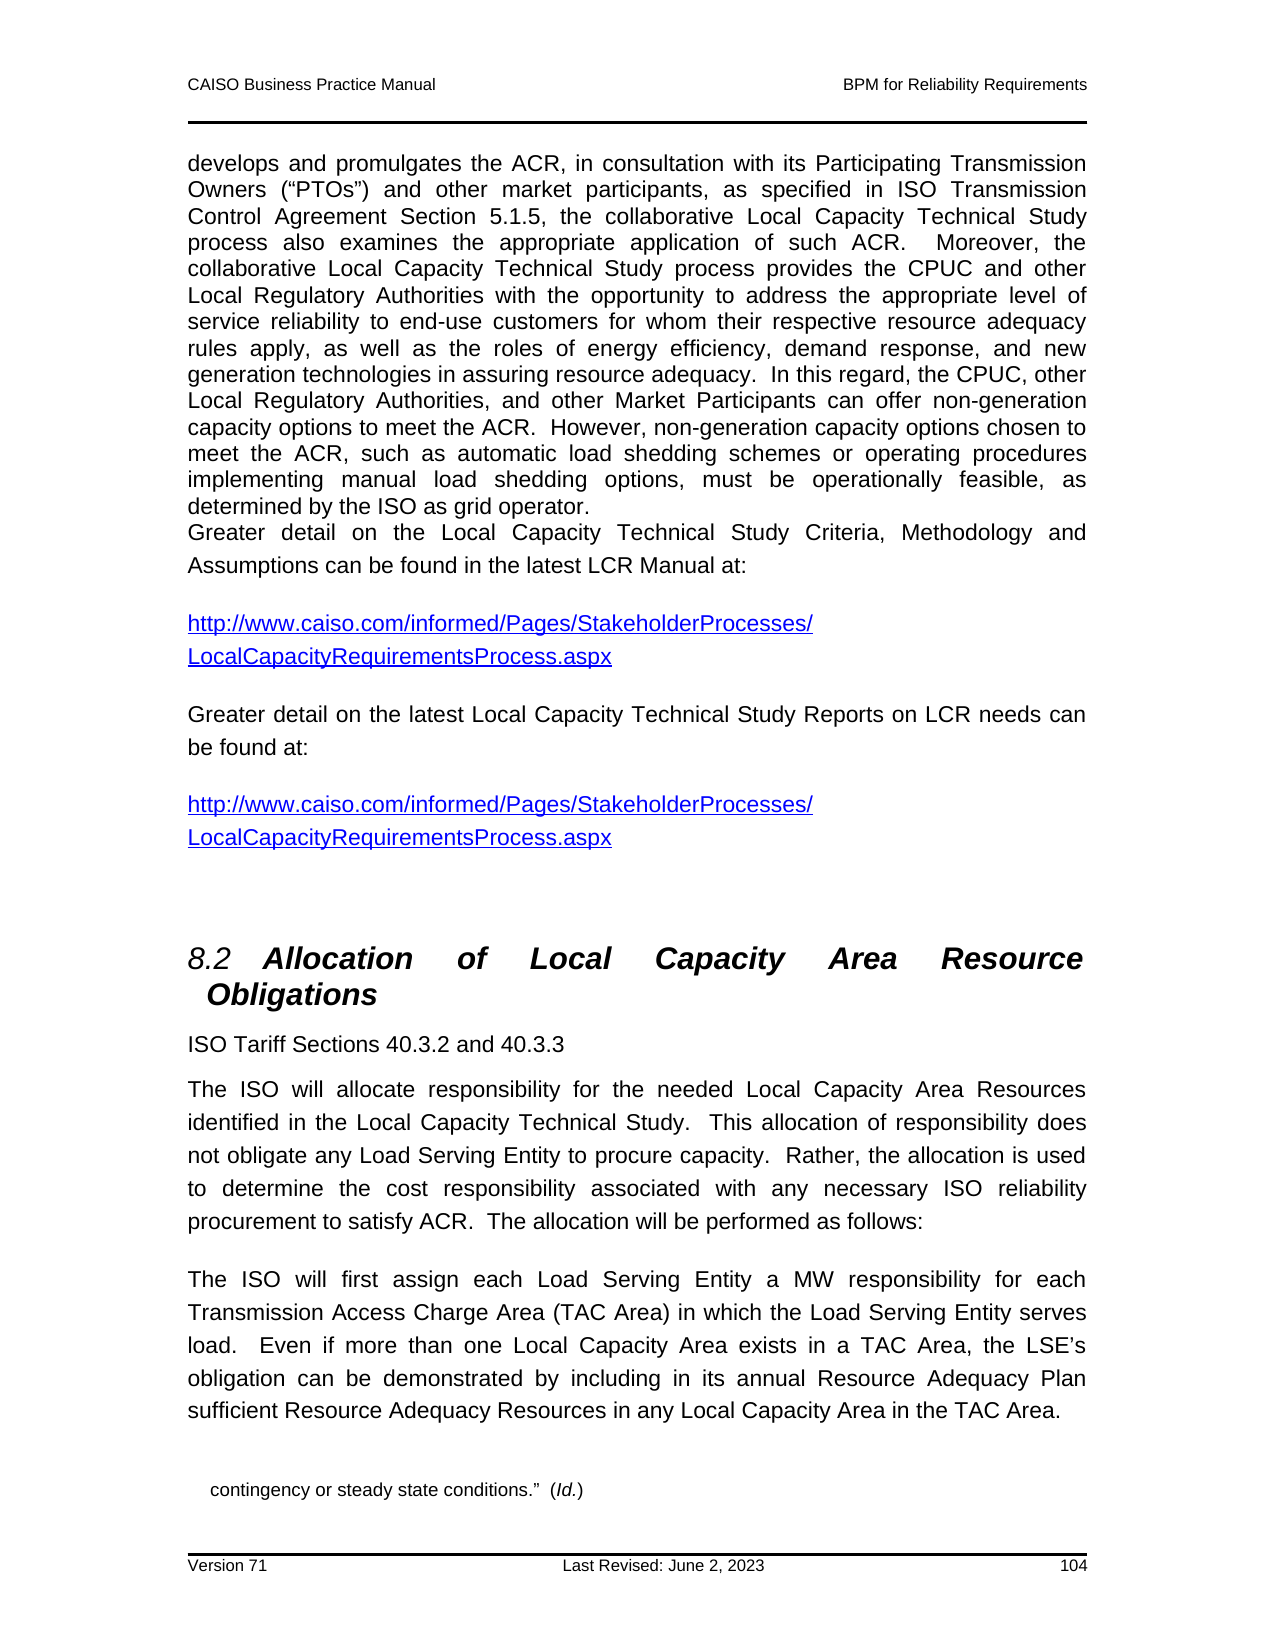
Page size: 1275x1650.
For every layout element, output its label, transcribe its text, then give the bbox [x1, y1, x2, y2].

subtitle Allocation of Local Capacity Area Resource Obligations [187, 940, 1087, 1012]
text Greater detail on the Local Capacity Technical Study Criteria, Methodology and Assumptions can be found in the latest LCR Manual at: [187, 519, 1087, 578]
text The ISO will allocate responsibility for the needed Local Capacity Area Resources identified in the Local Capacity Technical Study. This allocation of responsibility does not obligate any Load Serving Entity to procure capacity. Rather, the allocation is used to determine the cost responsibility associated with any necessary ISO reliability procurement to satisfy ACR. The allocation will be performed as follows: [187, 1076, 1087, 1234]
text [187, 150, 1087, 519]
text ISO Tariff Sections 40.3.2 and 40.3.3 [187, 1031, 1087, 1057]
text http://www.caiso.com/informed/Pages/StakeholderProcesses/LocalCapacityRequirementsProcess.aspx [187, 610, 1087, 669]
text The ISO will first assign each Load Serving Entity a MW responsibility for each Transmission Access Charge Area (TAC Area) in which the Load Serving Entity serves load. Even if more than one Local Capacity Area exists in a TAC Area, the LSE’s obligation can be demonstrated by including in its annual Resource Adequacy Plan sufficient Resource Adequacy Resources in any Local Capacity Area in the TAC Area. [187, 1266, 1087, 1424]
text Greater detail on the latest Local Capacity Technical Study Reports on LCR needs can be found at: [187, 701, 1087, 760]
text http://www.caiso.com/informed/Pages/StakeholderProcesses/LocalCapacityRequirementsProcess.aspx [187, 791, 1087, 851]
